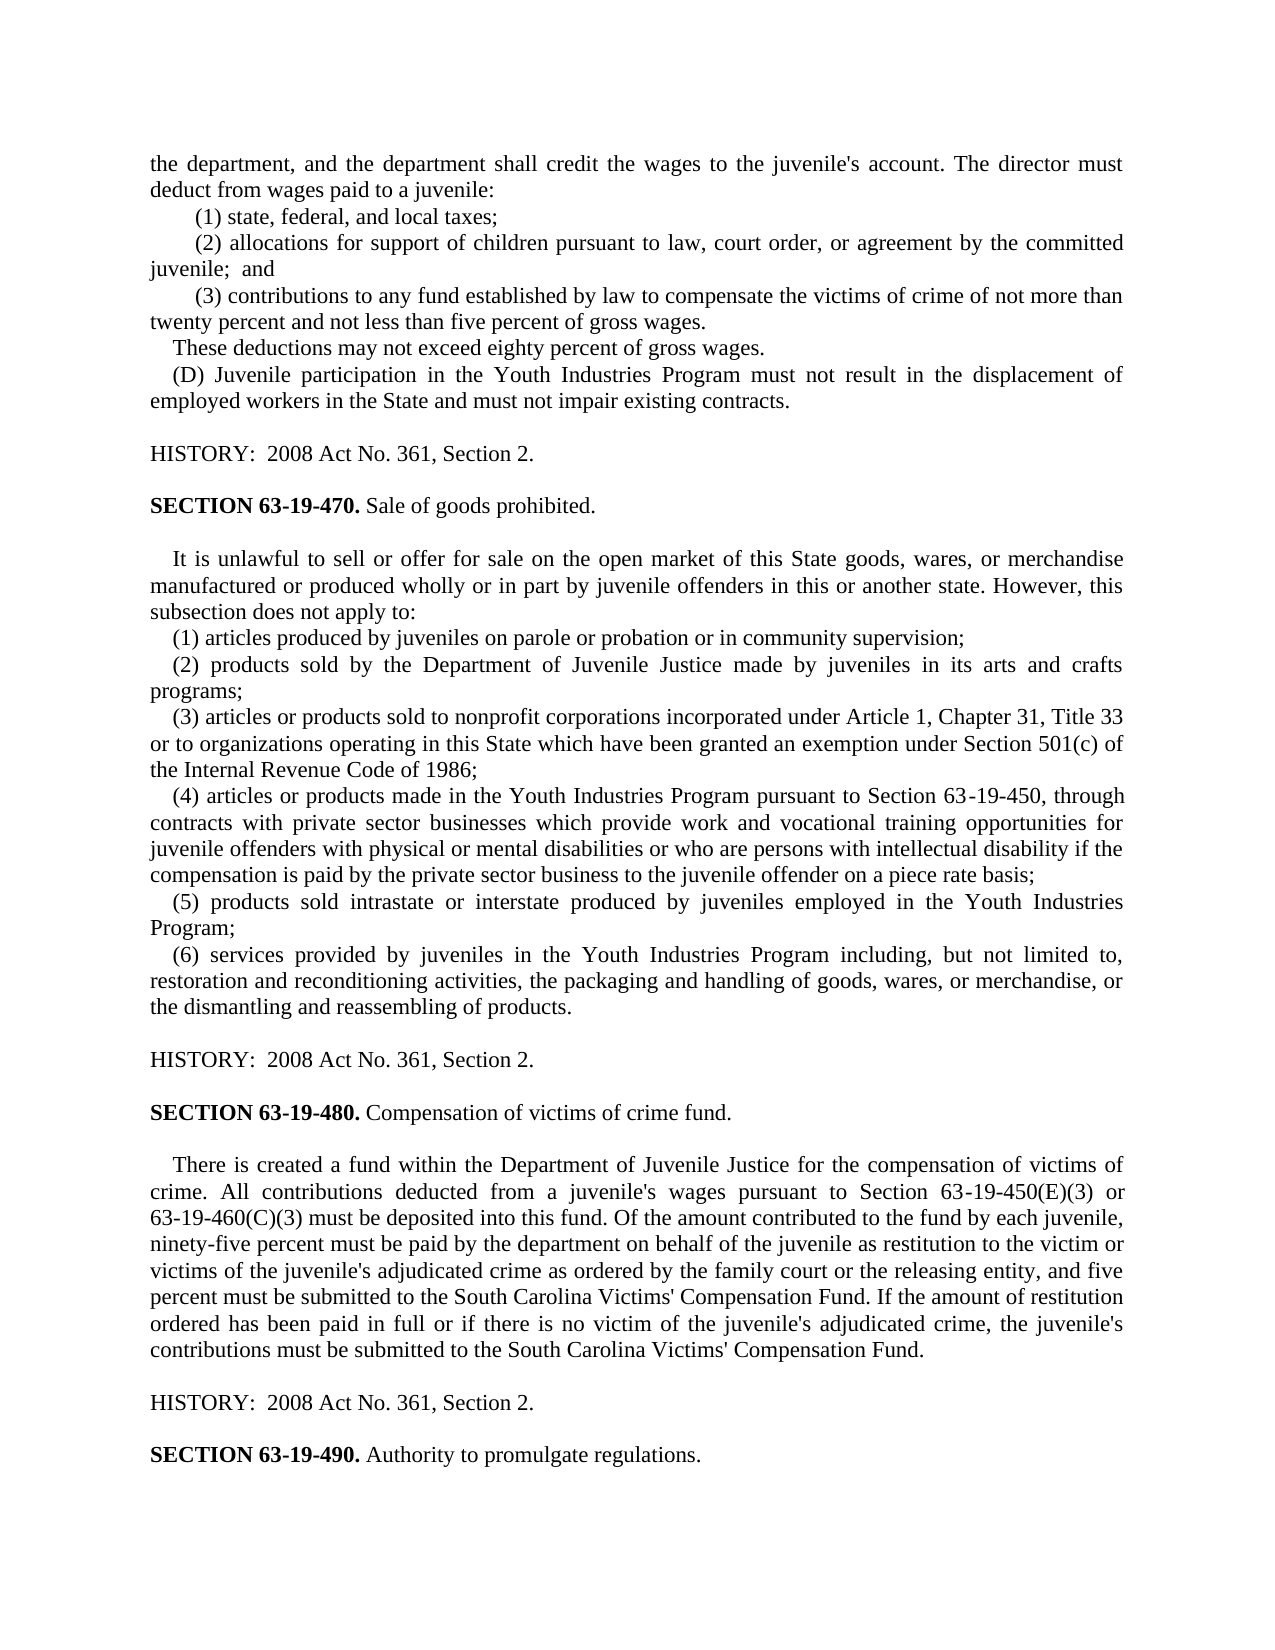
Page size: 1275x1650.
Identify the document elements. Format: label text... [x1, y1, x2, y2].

text HISTORY: 2008 Act No. 361, Section 2. [150, 440, 1125, 466]
text (1) state, federal, and local taxes; [150, 203, 1125, 229]
text These deductions may not exceed eighty percent of gross wages. [150, 334, 1125, 361]
text SECTION 63-19-480. Compensation of victims of crime fund. [150, 1099, 1125, 1125]
text It is unlawful to sell or offer for sale on the open market of this State goods, wares, or merchandise manufactured or produced wholly or in part by juvenile offenders in this or another state. However, this subsection does not apply to: [150, 545, 1125, 624]
text (5) products sold intrastate or interstate produced by juveniles employed in the Youth Industries Program; [150, 888, 1125, 941]
text (3) articles or products sold to nonprofit corporations incorporated under Article 1, Chapter 31, Title 33 or to organizations operating in this State which have been granted an exemption under Section 501(c) of the Internal Revenue Code of 1986; [150, 703, 1125, 782]
text HISTORY: 2008 Act No. 361, Section 2. [150, 1046, 1125, 1072]
text (3) contributions to any fund established by law to compensate the victims of crime of not more than twenty percent and not less than five percent of gross wages. [150, 282, 1125, 334]
text HISTORY: 2008 Act No. 361, Section 2. [150, 1389, 1125, 1415]
text SECTION 63-19-490. Authority to promulgate regulations. [150, 1441, 1125, 1468]
text (1) articles produced by juveniles on parole or probation or in community supervision; [150, 624, 1125, 651]
text SECTION 63-19-470. Sale of goods prohibited. [150, 493, 1125, 519]
text (D) Juvenile participation in the Youth Industries Program must not result in the displacement of employed workers in the State and must not impair existing contracts. [150, 361, 1125, 413]
text There is created a fund within the Department of Juvenile Justice for the compensation of victims of crime. All contributions deducted from a juvenile's wages pursuant to Section 63-19-450(E)(3) or 63-19-460(C)(3) must be deposited into this fund. Of the amount contributed to the fund by each juvenile, ninety-five percent must be paid by the department on behalf of the juvenile as restitution to the victim or victims of the juvenile's adjudicated crime as ordered by the family court or the releasing entity, and five percent must be submitted to the South Carolina Victims' Compensation Fund. If the amount of restitution ordered has been paid in full or if there is no victim of the juvenile's adjudicated crime, the juvenile's contributions must be submitted to the South Carolina Victims' Compensation Fund. [150, 1151, 1125, 1362]
text (4) articles or products made in the Youth Industries Program pursuant to Section 63-19-450, through contracts with private sector businesses which provide work and vocational training opportunities for juvenile offenders with physical or mental disabilities or who are persons with intellectual disability if the compensation is paid by the private sector business to the juvenile offender on a piece rate basis; [150, 782, 1125, 888]
text (2) products sold by the Department of Juvenile Justice made by juveniles in its arts and crafts programs; [150, 651, 1125, 703]
text (2) allocations for support of children pursuant to law, court order, or agreement by the committed juvenile; and [150, 229, 1125, 282]
text (6) services provided by juveniles in the Youth Industries Program including, but not limited to, restoration and reconditioning activities, the packaging and handling of goods, wares, or merchandise, or the dismantling and reassembling of products. [150, 941, 1125, 1020]
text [150, 150, 1125, 203]
